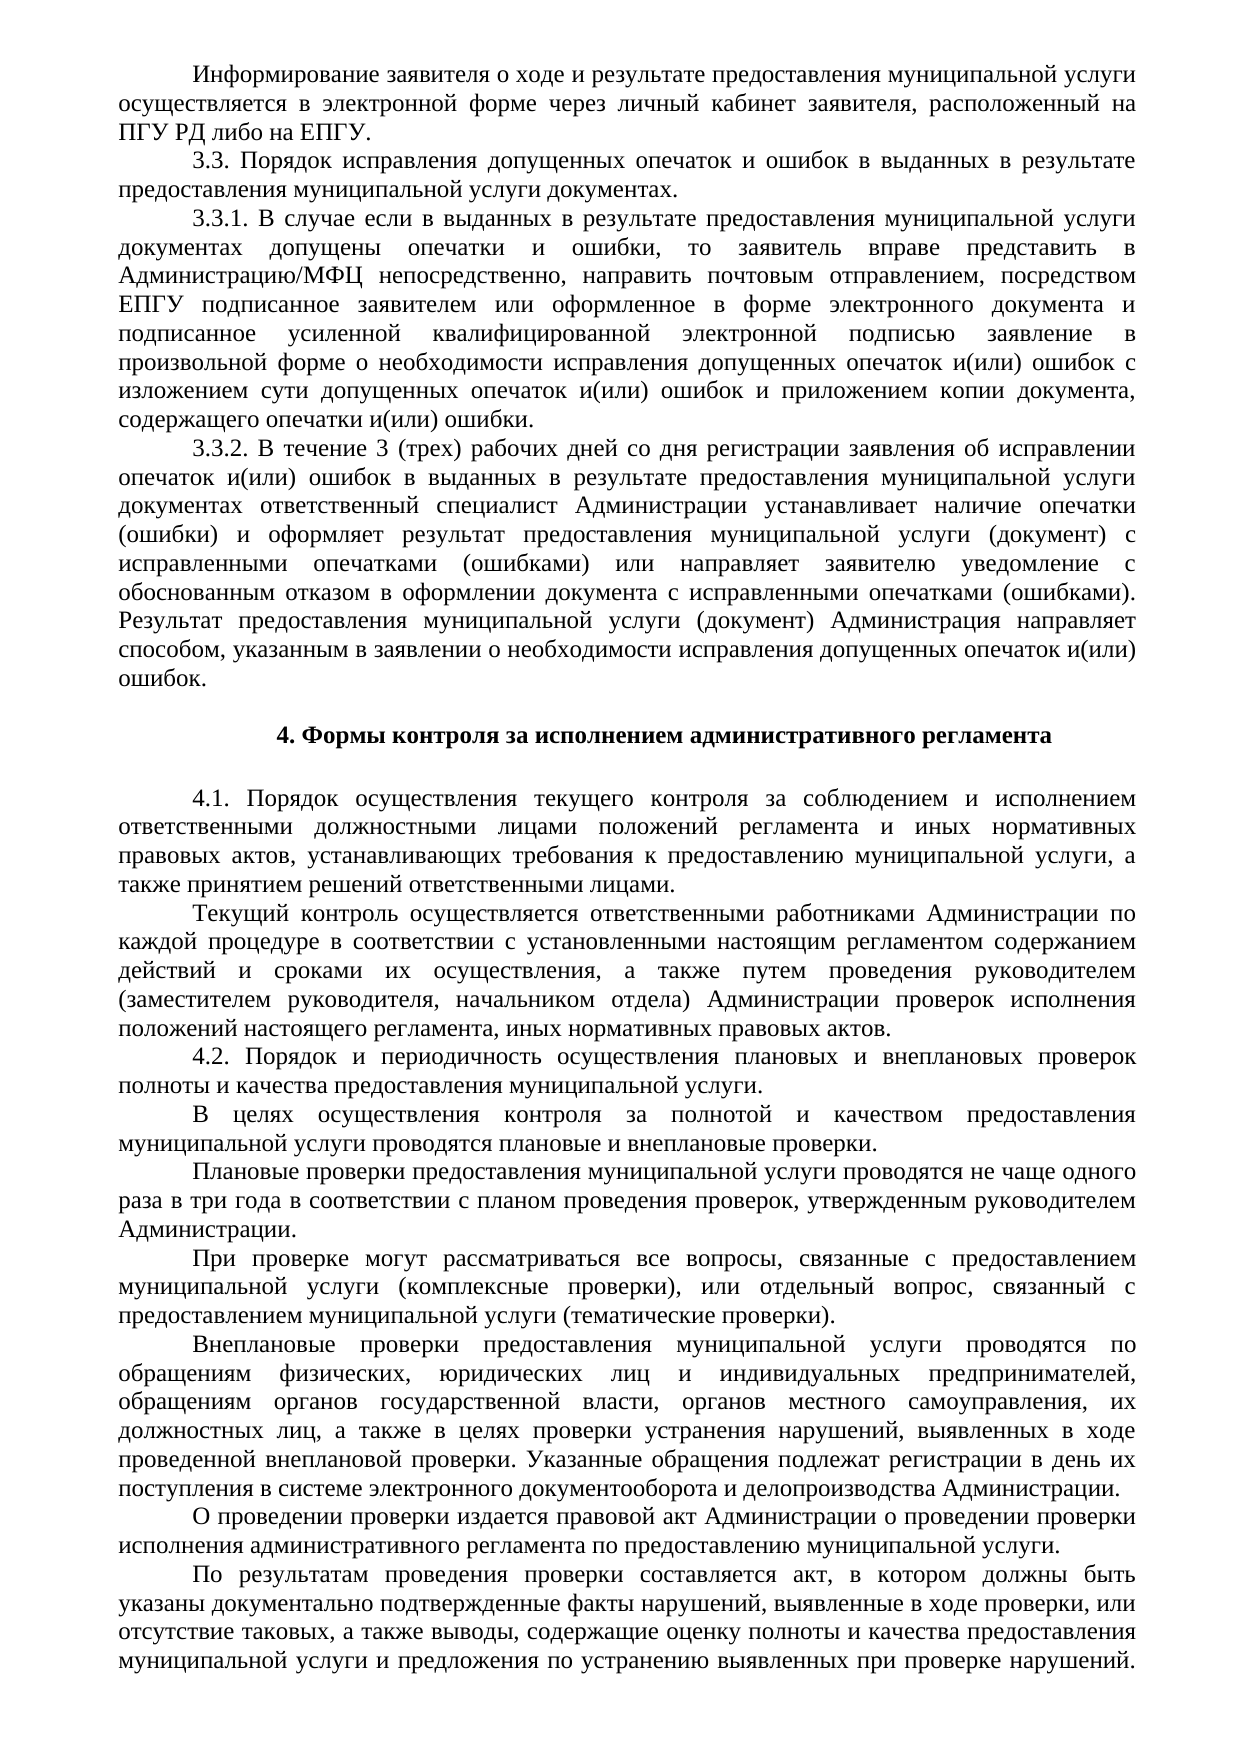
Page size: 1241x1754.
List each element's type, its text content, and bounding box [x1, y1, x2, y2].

text Информирование заявителя о ходе и результате предоставления муниципальной услуги осуществляется в электронной форме через личный кабинет заявителя, расположенный на ПГУ РД либо на ЕПГУ. [118, 59, 1137, 145]
text 3.3.2. В течение 3 (трех) рабочих дней со дня регистрации заявления об исправлении опечаток и(или) ошибок в выданных в результате предоставления муниципальной услуги документах ответственный специалист Администрации устанавливает наличие опечатки (ошибки) и оформляет результат предоставления муниципальной услуги (документ) с исправленными опечатками (ошибками) или направляет заявителю уведомление с обоснованным отказом в оформлении документа с исправленными опечатками (ошибками). Результат предоставления муниципальной услуги (документ) Администрация направляет способом, указанным в заявлении о необходимости исправления допущенных опечаток и(или) ошибок. [118, 433, 1137, 692]
text 4. Формы контроля за исполнением административного регламента [118, 720, 1137, 749]
text 4.2. Порядок и периодичность осуществления плановых и внеплановых проверок полноты и качества предоставления муниципальной услуги. [118, 1041, 1137, 1099]
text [118, 1559, 1137, 1674]
text Текущий контроль осуществляется ответственными работниками Администрации по каждой процедуре в соответствии с установленными настоящим регламентом содержанием действий и сроками их осуществления, а также путем проведения руководителем (заместителем руководителя, начальником отдела) Администрации проверок исполнения положений настоящего регламента, иных нормативных правовых актов. [118, 898, 1137, 1041]
text В целях осуществления контроля за полнотой и качеством предоставления муниципальной услуги проводятся плановые и внеплановые проверки. [118, 1099, 1137, 1156]
text При проверке могут рассматриваться все вопросы, связанные с предоставлением муниципальной услуги (комплексные проверки), или отдельный вопрос, связанный с предоставлением муниципальной услуги (тематические проверки). [118, 1243, 1137, 1329]
text 3.3. Порядок исправления допущенных опечаток и ошибок в выданных в результате предоставления муниципальной услуги документах. [118, 145, 1137, 203]
text О проведении проверки издается правовой акт Администрации о проведении проверки исполнения административного регламента по предоставлению муниципальной услуги. [118, 1501, 1137, 1559]
text Внеплановые проверки предоставления муниципальной услуги проводятся по обращениям физических, юридических лиц и индивидуальных предпринимателей, обращениям органов государственной власти, органов местного самоуправления, их должностных лиц, а также в целях проверки устранения нарушений, выявленных в ходе проведенной внеплановой проверки. Указанные обращения подлежат регистрации в день их поступления в системе электронного документооборота и делопроизводства Администрации. [118, 1329, 1137, 1501]
text 4.1. Порядок осуществления текущего контроля за соблюдением и исполнением ответственными должностными лицами положений регламента и иных нормативных правовых актов, устанавливающих требования к предоставлению муниципальной услуги, а также принятием решений ответственными лицами. [118, 783, 1137, 898]
text 3.3.1. В случае если в выданных в результате предоставления муниципальной услуги документах допущены опечатки и ошибки, то заявитель вправе представить в Администрацию/МФЦ непосредственно, направить почтовым отправлением, посредством ЕПГУ подписанное заявителем или оформленное в форме электронного документа и подписанное усиленной квалифицированной электронной подписью заявление в произвольной форме о необходимости исправления допущенных опечаток и(или) ошибок с изложением сути допущенных опечаток и(или) ошибок и приложением копии документа, содержащего опечатки и(или) ошибки. [118, 203, 1137, 433]
text Плановые проверки предоставления муниципальной услуги проводятся не чаще одного раза в три года в соответствии с планом проведения проверок, утвержденным руководителем Администрации. [118, 1156, 1137, 1243]
